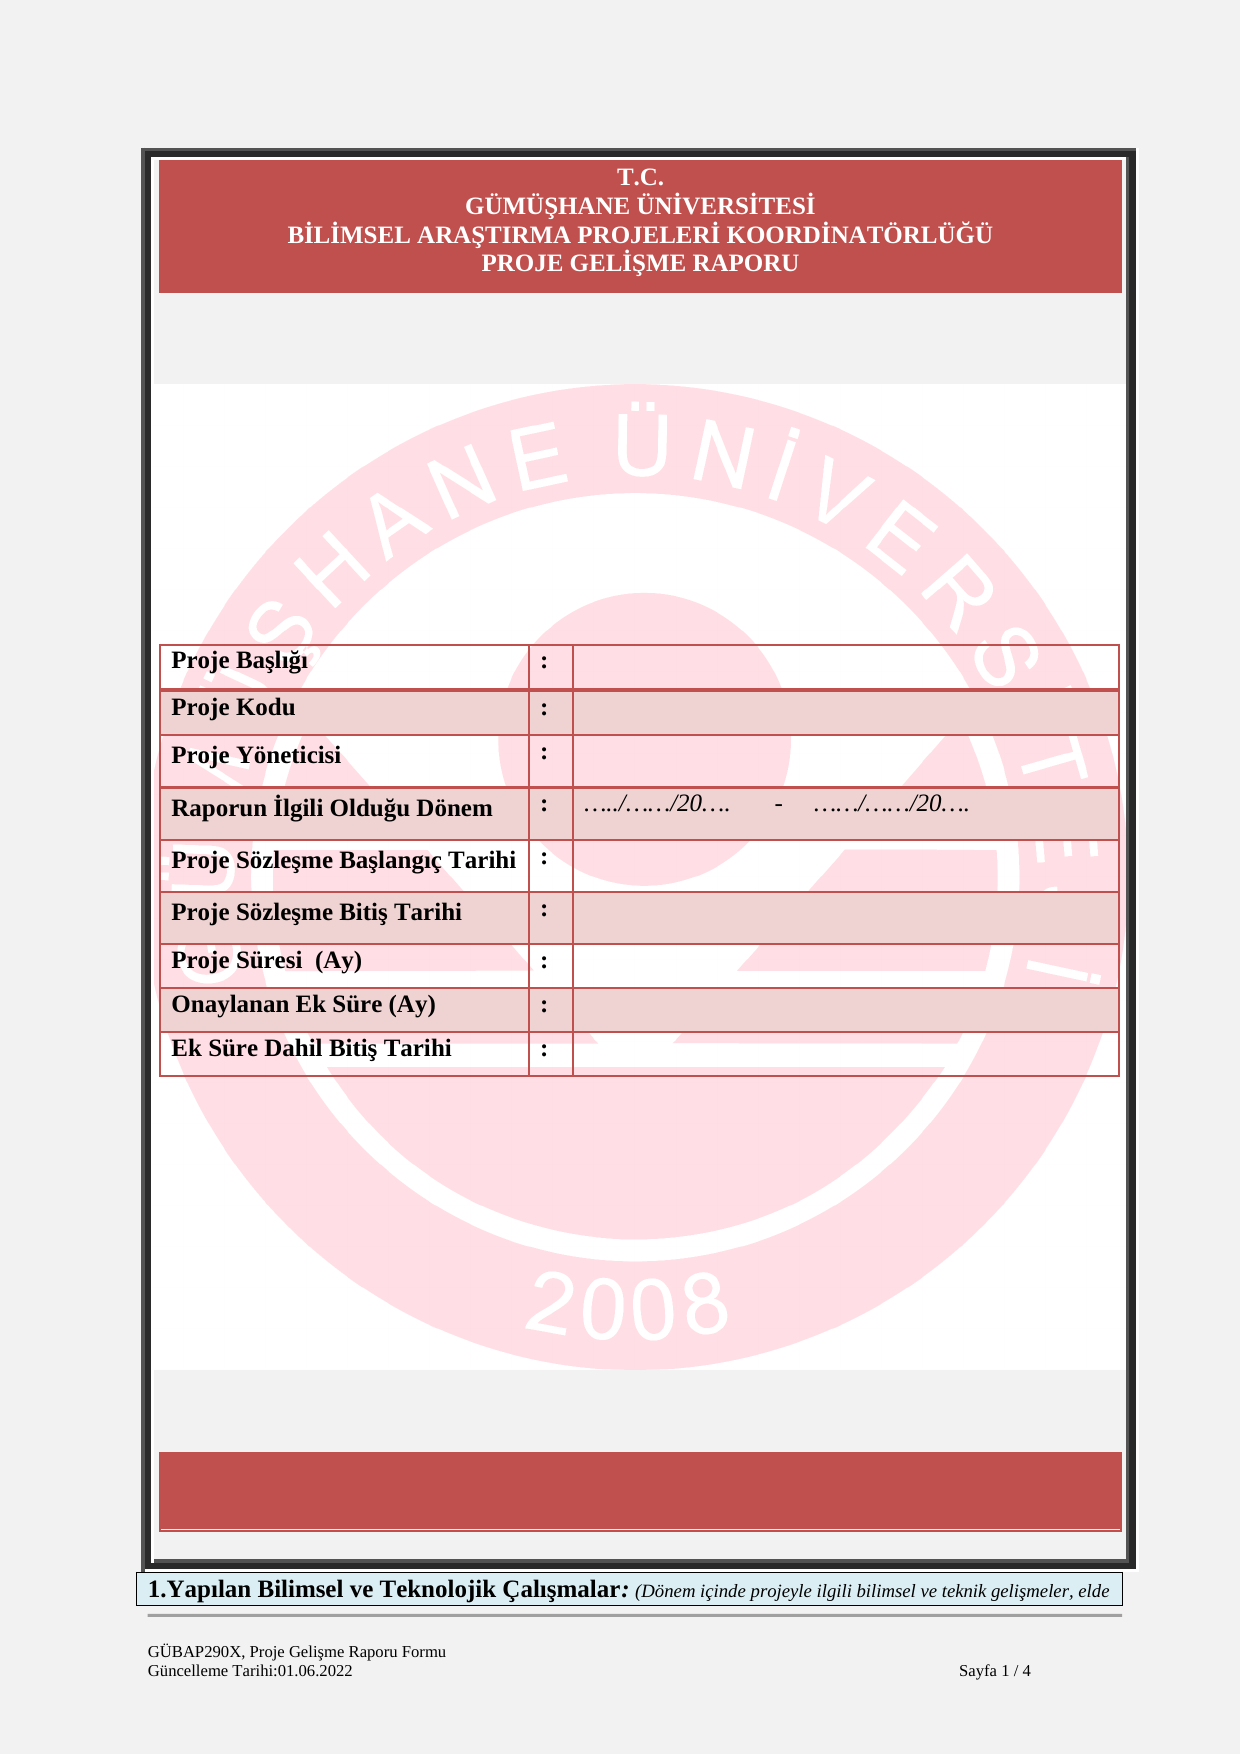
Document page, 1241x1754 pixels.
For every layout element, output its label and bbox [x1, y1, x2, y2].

table_header [154, 160, 1126, 1559]
table_header [137, 1573, 1122, 1605]
